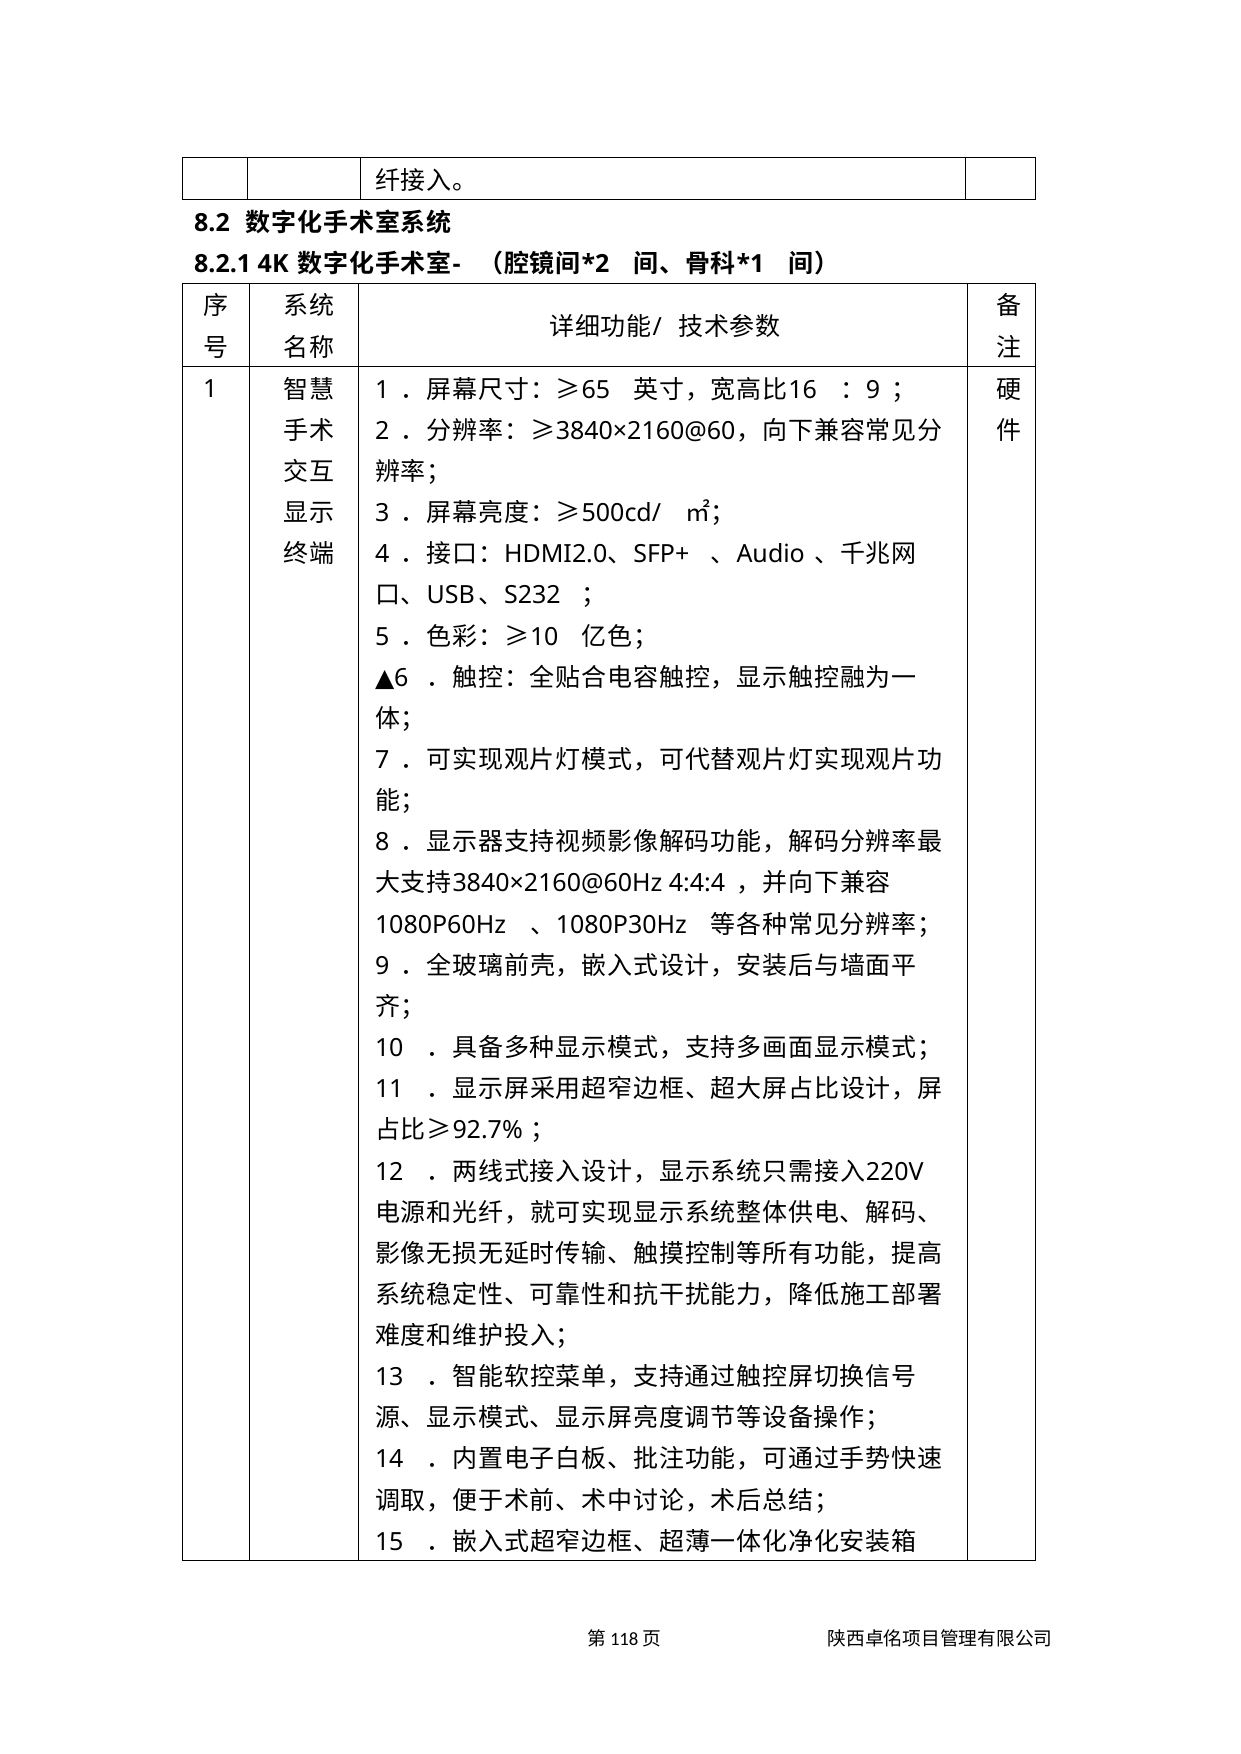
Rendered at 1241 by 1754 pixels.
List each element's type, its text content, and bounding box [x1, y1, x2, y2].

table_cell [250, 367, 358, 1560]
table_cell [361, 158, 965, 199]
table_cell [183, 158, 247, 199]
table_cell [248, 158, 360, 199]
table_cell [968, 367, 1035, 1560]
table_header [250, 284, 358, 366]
text 8.2.1 4K数字化手术室-（腔镜间*2间、骨科*1间） [194, 241, 1046, 282]
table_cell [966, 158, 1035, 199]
text 8.2 数字化手术室系统 [194, 200, 1046, 241]
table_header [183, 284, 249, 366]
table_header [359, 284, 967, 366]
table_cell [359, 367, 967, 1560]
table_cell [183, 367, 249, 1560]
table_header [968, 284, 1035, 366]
